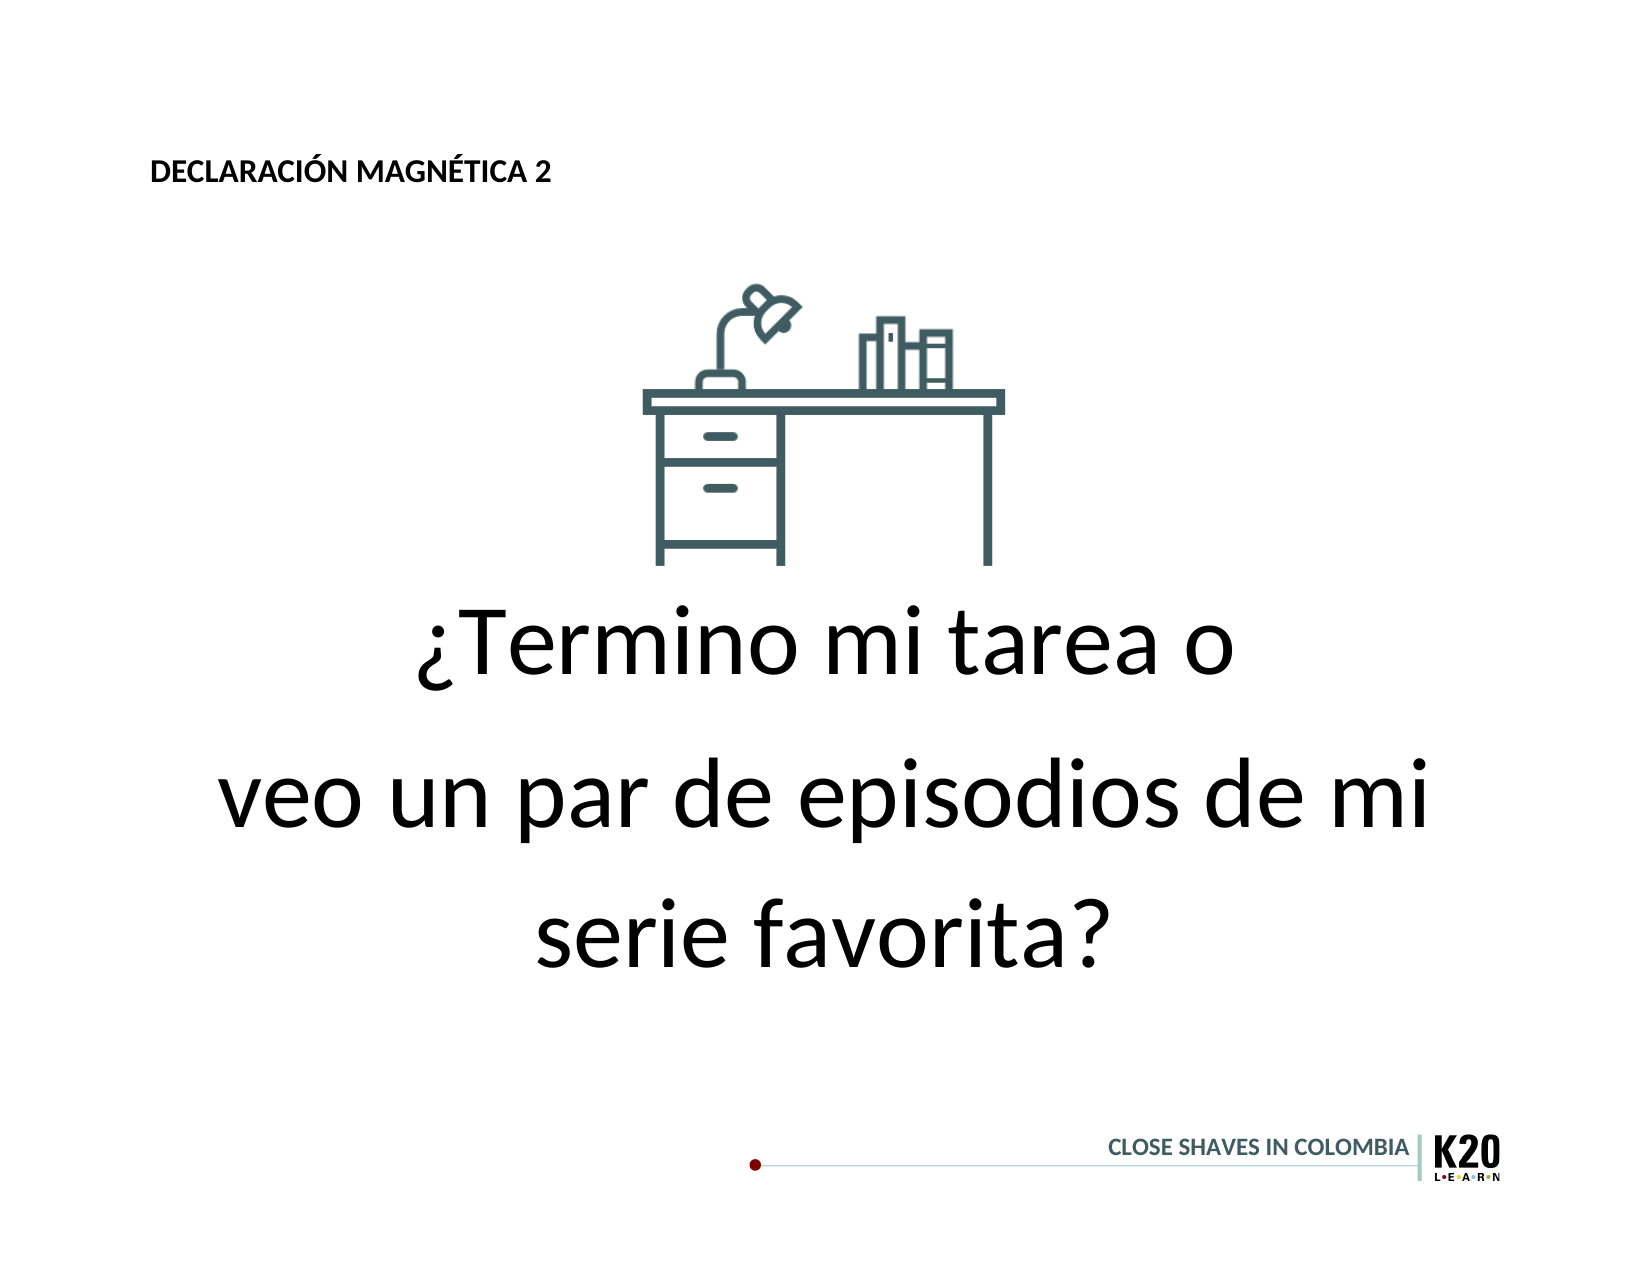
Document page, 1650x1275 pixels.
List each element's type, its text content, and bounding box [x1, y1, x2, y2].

picture [749, 1131, 1500, 1184]
picture [634, 277, 1015, 578]
title declaración Magnética 2 [150, 150, 1500, 191]
table_header ¿Termino mi tarea o veo un par de episodios de mi serie favorita? [150, 216, 1499, 1071]
